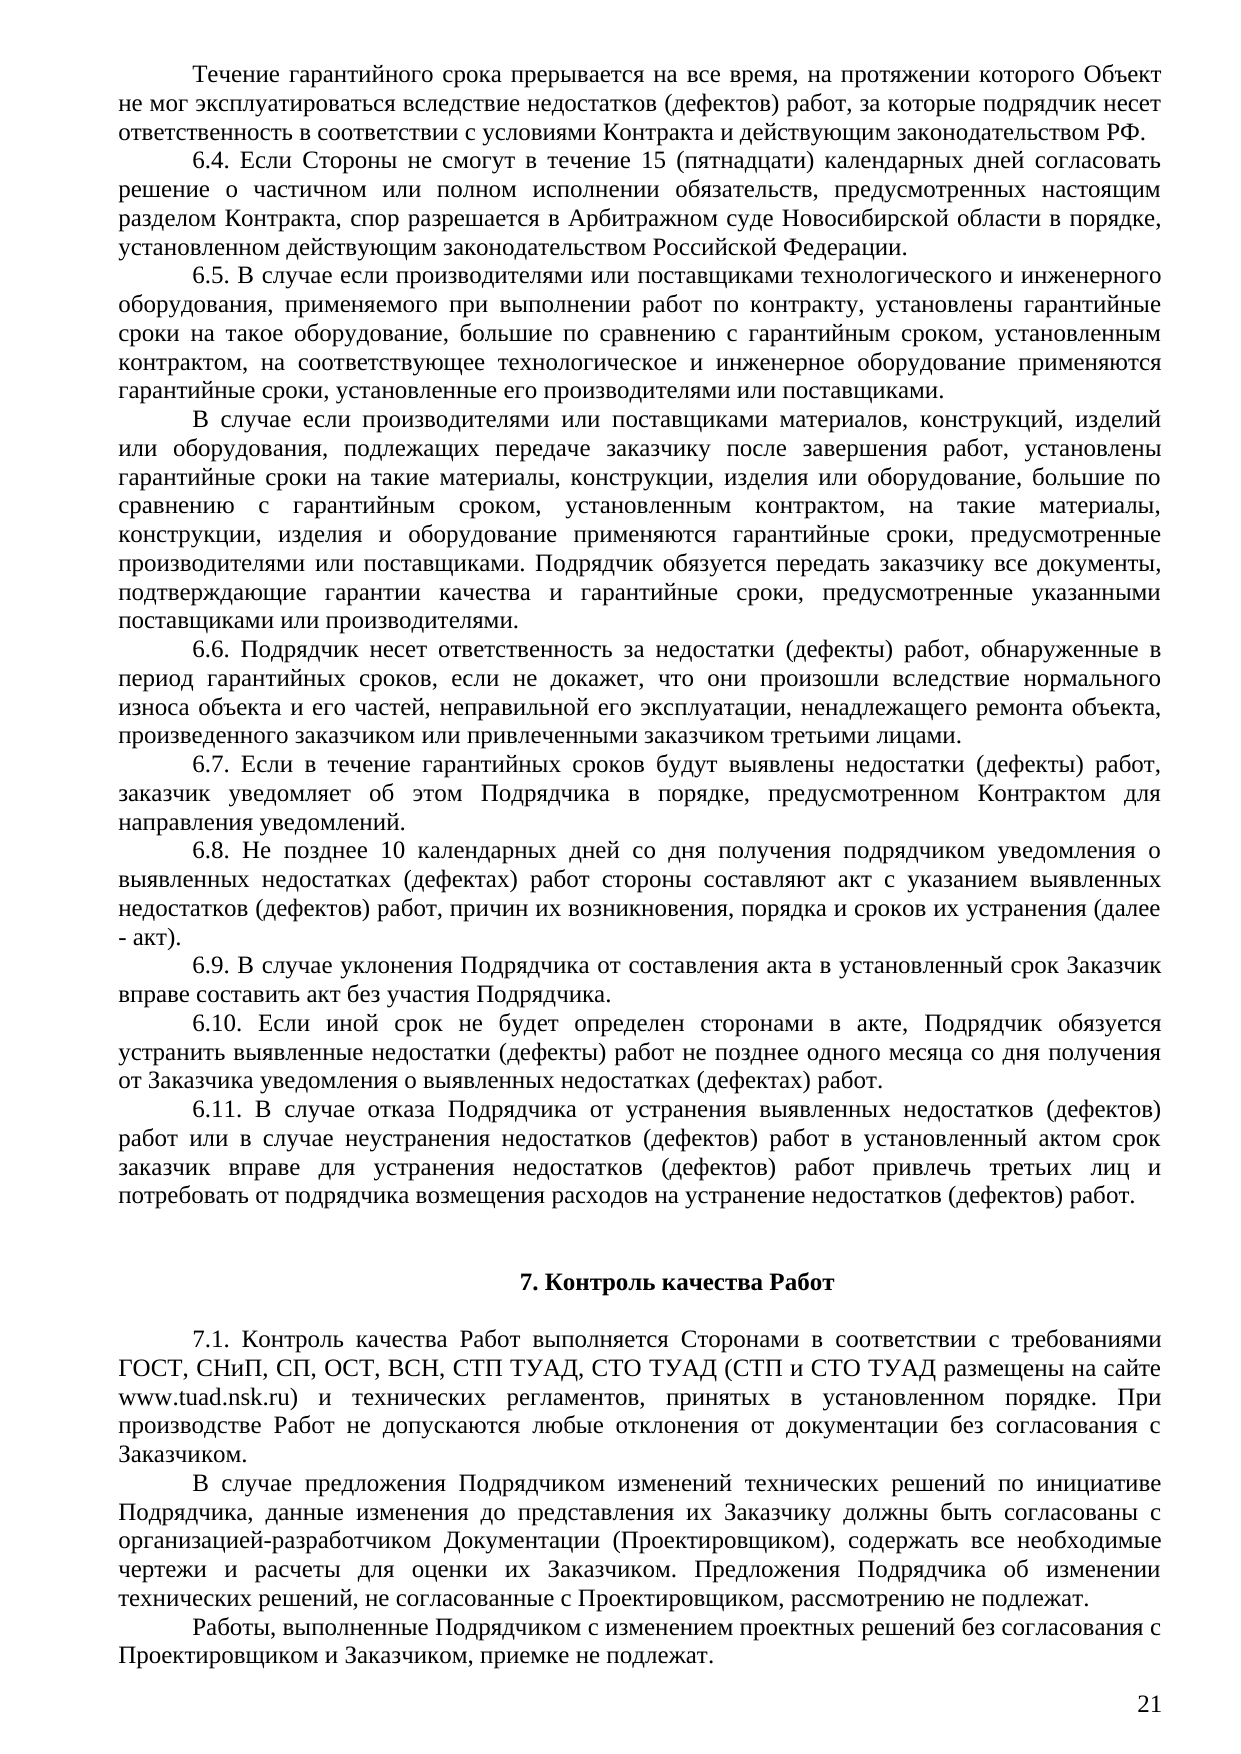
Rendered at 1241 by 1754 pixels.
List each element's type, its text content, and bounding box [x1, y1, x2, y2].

text В случае предложения Подрядчиком изменений технических решений по инициативе Подрядчика, данные изменения до представления их Заказчику должны быть согласованы с организацией-разработчиком Документации (Проектировщиком), содержать все необходимые чертежи и расчеты для оценки их Заказчиком. Предложения Подрядчика об изменении технических решений, не согласованные с Проектировщиком, рассмотрению не подлежат. [118, 1468, 1162, 1612]
text 6.10. Если иной срок не будет определен сторонами в акте, Подрядчик обязуется устранить выявленные недостатки (дефекты) работ не позднее одного месяца со дня получения от Заказчика уведомления о выявленных недостатках (дефектах) работ. [118, 1008, 1162, 1094]
text 6.9. В случае уклонения Подрядчика от составления акта в установленный срок Заказчик вправе составить акт без участия Подрядчика. [118, 950, 1162, 1008]
text Течение гарантийного срока прерывается на все время, на протяжении которого Объект не мог эксплуатироваться вследствие недостатков (дефектов) работ, за которые подрядчик несет ответственность в соответствии с условиями Контракта и действующим законодательством РФ. [118, 59, 1162, 145]
text 6.4. Если Стороны не смогут в течение 15 (пятнадцати) календарных дней согласовать решение о частичном или полном исполнении обязательств, предусмотренных настоящим разделом Контракта, спор разрешается в Арбитражном суде Новосибирской области в порядке, установленном действующим законодательством Российской Федерации. [118, 145, 1162, 260]
text 6.6. Подрядчик несет ответственность за недостатки (дефекты) работ, обнаруженные в период гарантийных сроков, если не докажет, что они произошли вследствие нормального износа объекта и его частей, неправильной его эксплуатации, ненадлежащего ремонта объекта, произведенного заказчиком или привлеченными заказчиком третьими лицами. [118, 634, 1162, 749]
text 6.7. Если в течение гарантийных сроков будут выявлены недостатки (дефекты) работ, заказчик уведомляет об этом Подрядчика в порядке, предусмотренном Контрактом для направления уведомлений. [118, 749, 1162, 835]
text Работы, выполненные Подрядчиком с изменением проектных решений без согласования с Проектировщиком и Заказчиком, приемке не подлежат. [118, 1612, 1162, 1669]
text В случае если производителями или поставщиками материалов, конструкций, изделий или оборудования, подлежащих передаче заказчику после завершения работ, установлены гарантийные сроки на такие материалы, конструкции, изделия или оборудование, большие по сравнению с гарантийным сроком, установленным контрактом, на такие материалы, конструкции, изделия и оборудование применяются гарантийные сроки, предусмотренные производителями или поставщиками. Подрядчик обязуется передать заказчику все документы, подтверждающие гарантии качества и гарантийные сроки, предусмотренные указанными поставщиками или производителями. [118, 404, 1162, 634]
text 6.11. В случае отказа Подрядчика от устранения выявленных недостатков (дефектов) работ или в случае неустранения недостатков (дефектов) работ в установленный актом срок заказчик вправе для устранения недостатков (дефектов) работ привлечь третьих лиц и потребовать от подрядчика возмещения расходов на устранение недостатков (дефектов) работ. [118, 1094, 1162, 1209]
text 6.8. Не позднее 10 календарных дней со дня получения подрядчиком уведомления о выявленных недостатках (дефектах) работ стороны составляют акт с указанием выявленных недостатков (дефектов) работ, причин их возникновения, порядка и сроков их устранения (далее - акт). [118, 835, 1162, 950]
text 7. Контроль качества Работ [118, 1267, 1162, 1295]
text 6.5. В случае если производителями или поставщиками технологического и инженерного оборудования, применяемого при выполнении работ по контракту, установлены гарантийные сроки на такое оборудование, большие по сравнению с гарантийным сроком, установленным контрактом, на соответствующее технологическое и инженерное оборудование применяются гарантийные сроки, установленные его производителями или поставщиками. [118, 260, 1162, 404]
text 7.1. Контроль качества Работ выполняется Сторонами в соответствии с требованиями ГОСТ, СНиП, СП, ОСТ, ВСН, СТП ТУАД, СТО ТУАД (СТП и СТО ТУАД размещены на сайте www.tuad.nsk.ru) и технических регламентов, принятых в установленном порядке. При производстве Работ не допускаются любые отклонения от документации без согласования с Заказчиком. [118, 1324, 1162, 1468]
